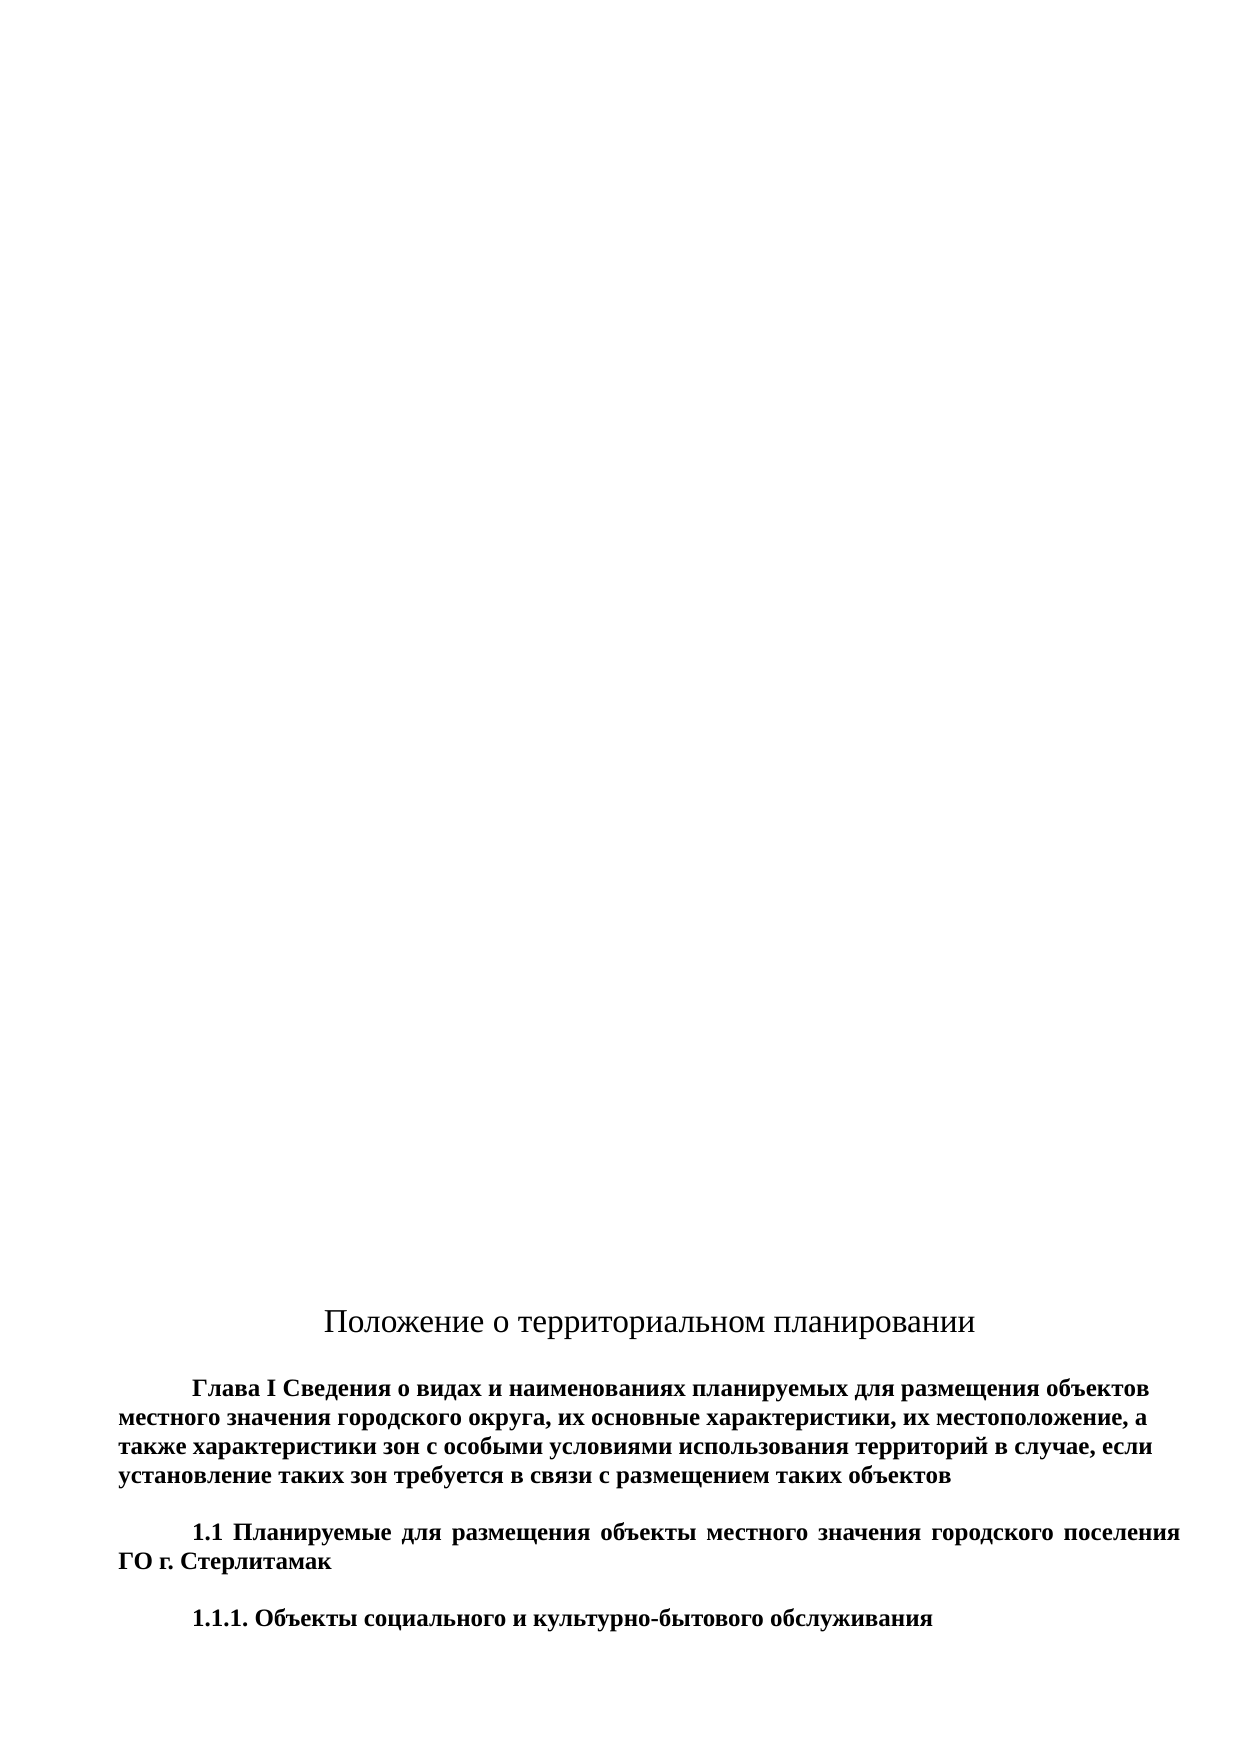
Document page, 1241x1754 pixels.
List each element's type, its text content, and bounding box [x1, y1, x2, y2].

text Глава I Сведения о видах и наименованиях планируемых для размещения объектов местного значения городского округа, их основные характеристики, их местоположение, а также характеристики зон с особыми условиями использования территорий в случае, если установление таких зон требуется в связи с размещением таких объектов [118, 1373, 1181, 1488]
text 1.1 Планируемые для размещения объекты местного значения городского поселения ГО г. Стерлитамак [118, 1517, 1181, 1575]
text Положение о территориальном планировании [118, 1302, 1181, 1340]
text 1.1.1. Объекты социального и культурно-бытового обслуживания [118, 1603, 1181, 1632]
